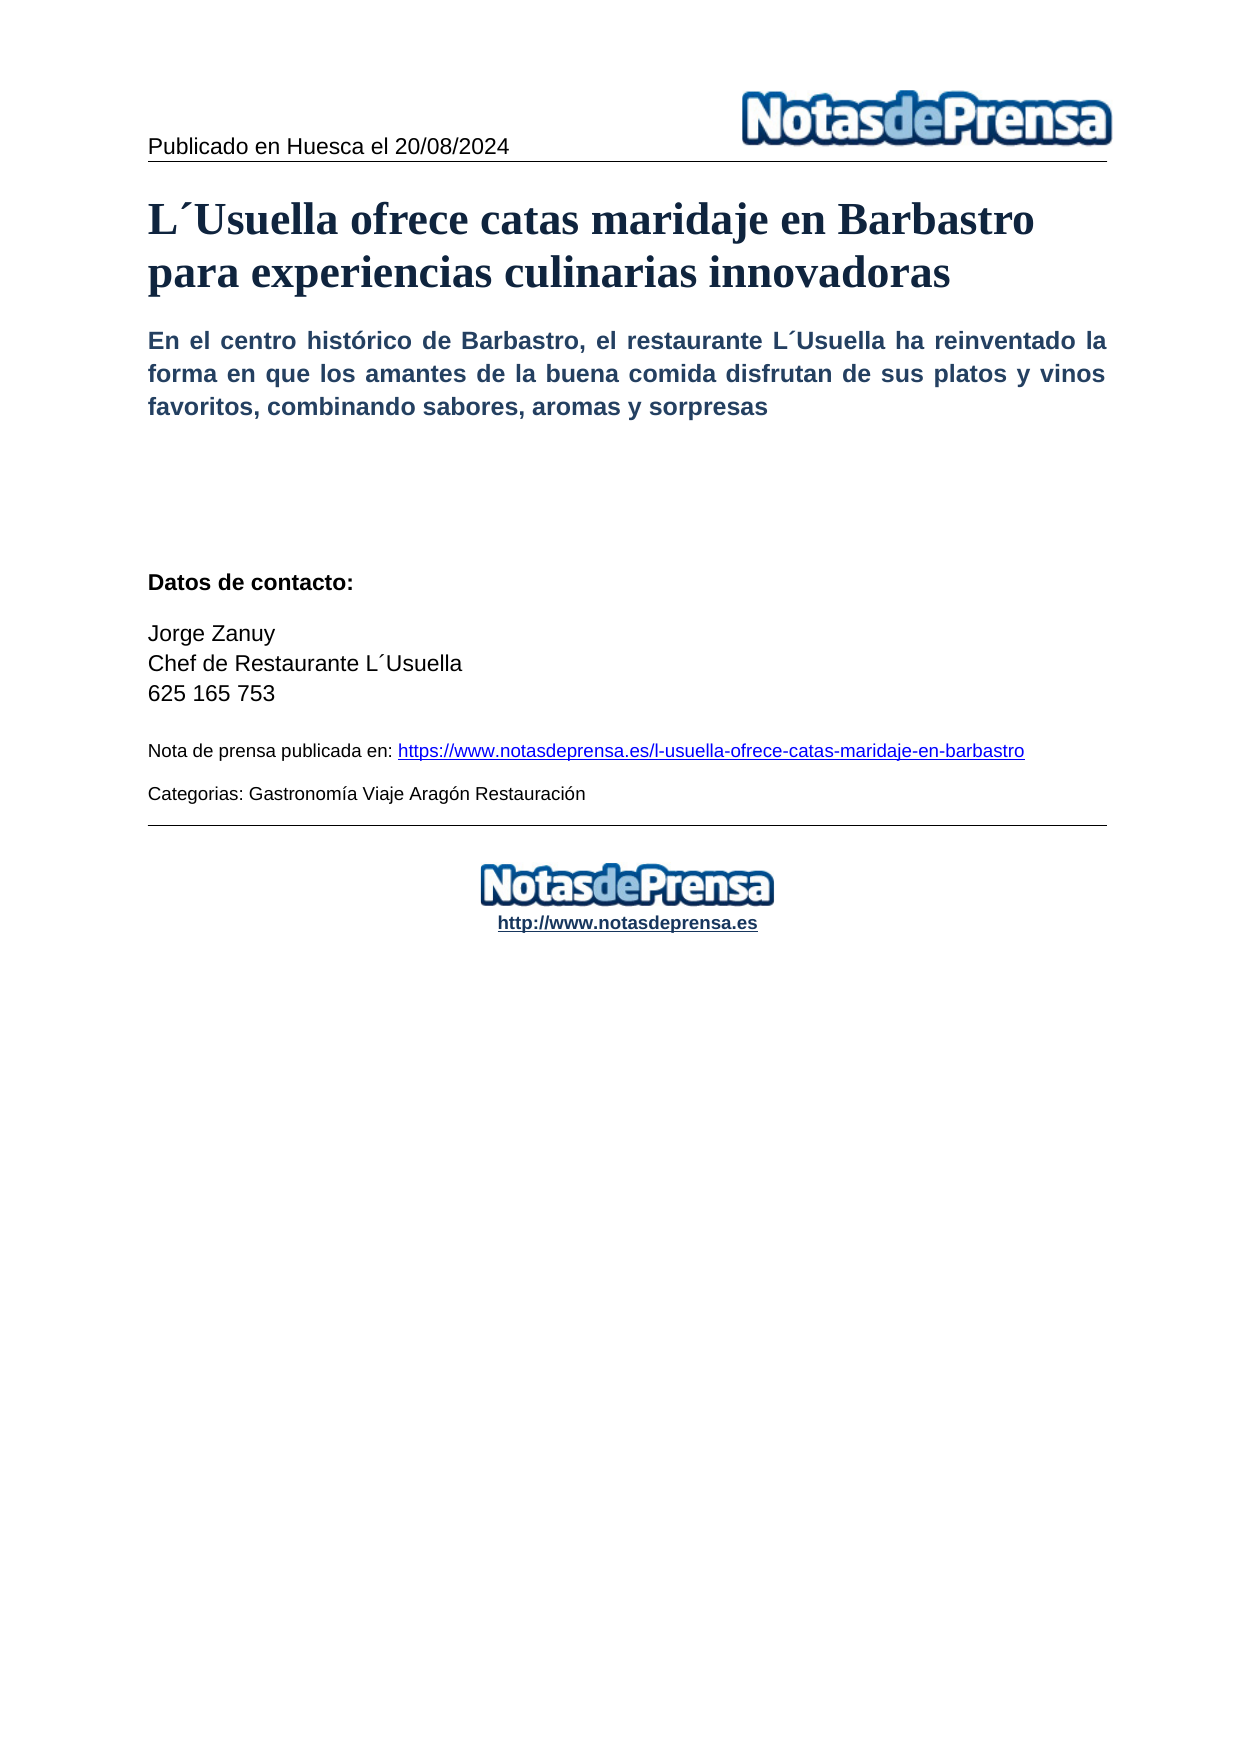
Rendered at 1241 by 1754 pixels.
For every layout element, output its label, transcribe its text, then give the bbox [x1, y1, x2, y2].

subtitle En el centro histórico de Barbastro, el restaurante L´Usuella ha reinventado la forma en que los amantes de la buena comida disfrutan de sus platos y vinos favoritos, combinando sabores, aromas y sorpresas [148, 326, 1107, 421]
subtitle L´Usuella ofrece catas maridaje en Barbastro para experiencias culinarias innovadoras [148, 192, 1107, 297]
text Nota de prensa publicada en: https://www.notasdeprensa.es/l-usuella-ofrece-catas-maridaje-en-barbastro [148, 740, 1107, 762]
text Jorge Zanuy [148, 619, 1063, 646]
text Datos de contacto: [148, 568, 1107, 595]
text Chef de Restaurante L´Usuella [148, 650, 1063, 676]
text http://www.notasdeprensa.es [148, 912, 1107, 934]
picture [742, 90, 1113, 148]
text 625 165 753 [148, 680, 1063, 706]
picture [480, 862, 775, 908]
text Publicado en Huesca el 20/08/2024 [148, 133, 1107, 161]
text Categorias: Gastronomía Viaje Aragón Restauración [148, 783, 1107, 804]
